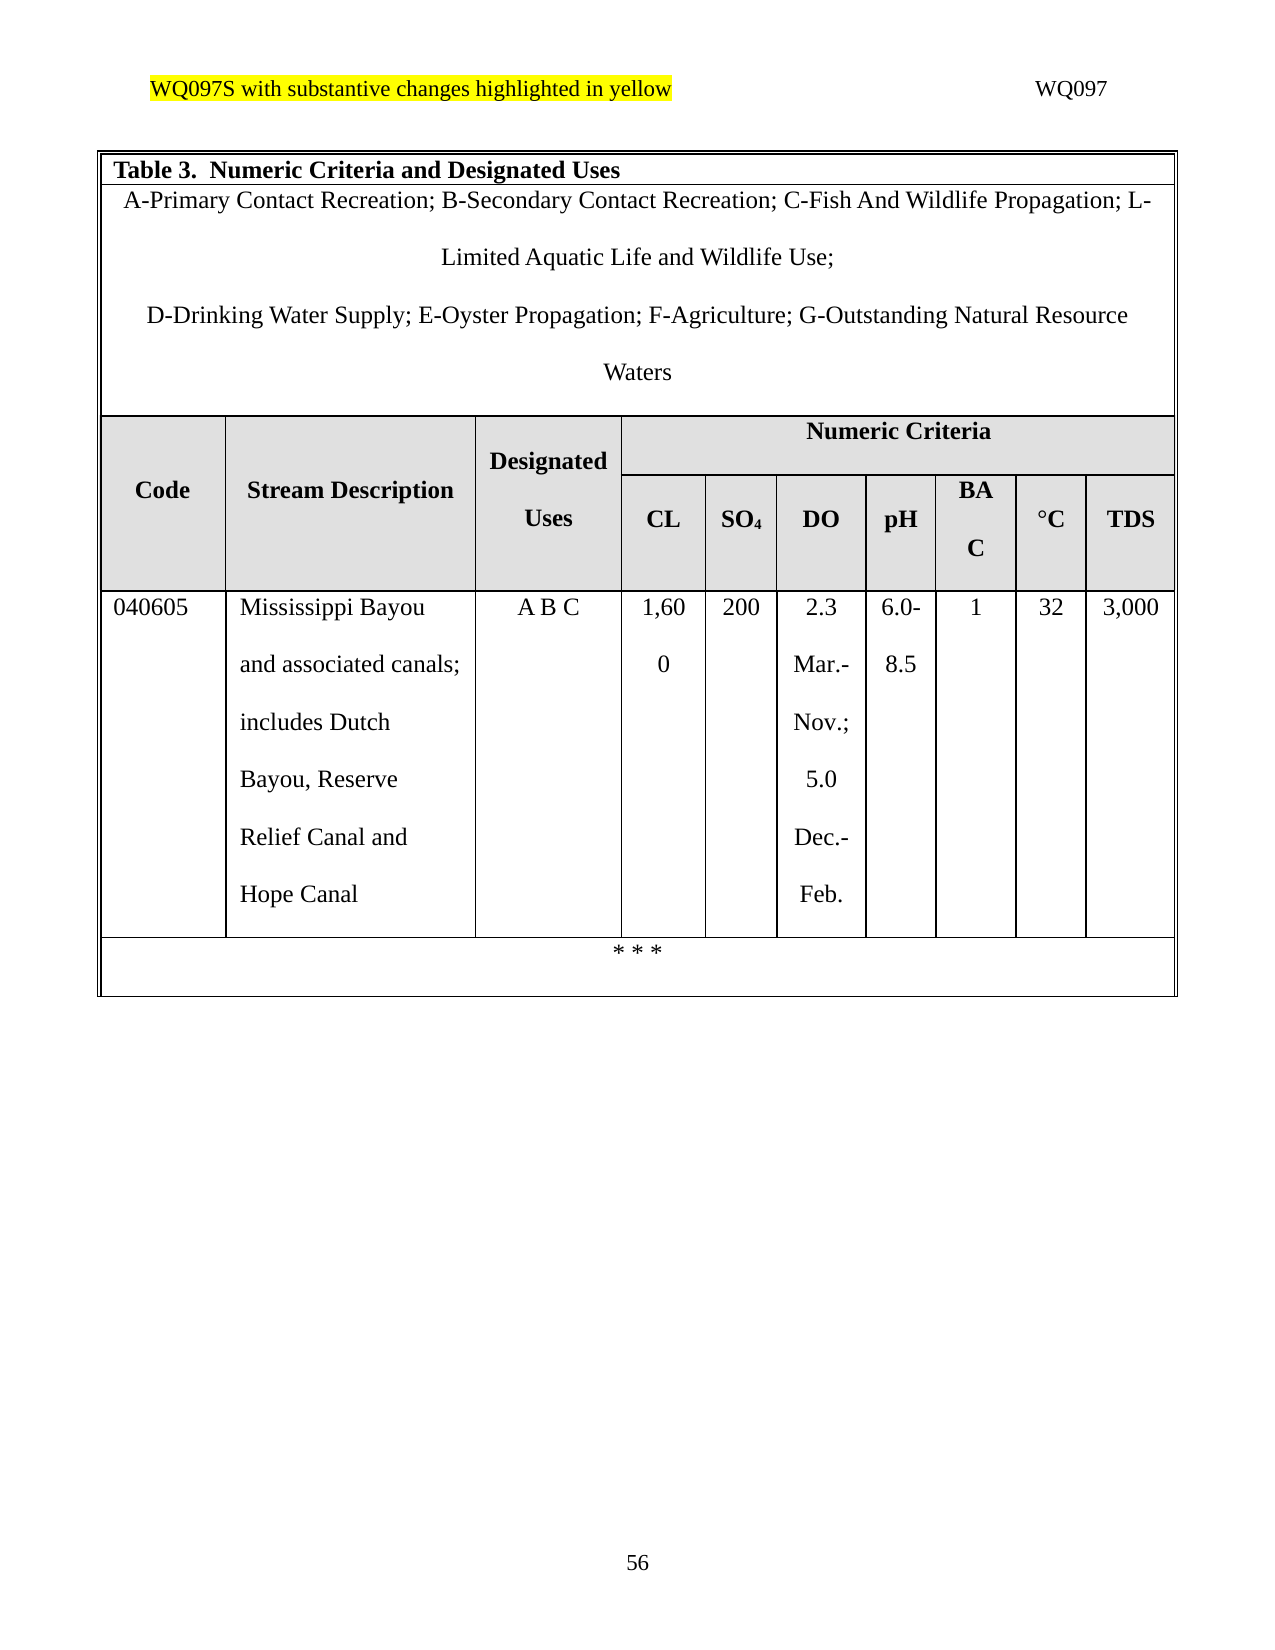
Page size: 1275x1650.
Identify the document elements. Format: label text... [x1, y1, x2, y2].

table_cell 32 [1017, 592, 1085, 937]
table_cell * * * [102, 938, 1174, 996]
table_cell 040605 [102, 592, 225, 937]
table_cell SO4 [706, 476, 776, 590]
table_cell 200 [706, 592, 776, 937]
table_cell A-Primary Contact Recreation; B-Secondary Contact Recreation; C-Fish And Wildlife Propagation; L-Limited Aquatic Life and Wildlife Use; D-Drinking Water Supply; E-Oyster Propagation; F-Agriculture; G-Outstanding Natural Resource Waters [102, 185, 1174, 415]
table_cell 1 [937, 592, 1015, 937]
table_cell Designated Uses [476, 417, 621, 590]
table_cell 6.0-8.5 [867, 592, 935, 937]
table_cell Mississippi Bayou and associated canals; includes Dutch Bayou, Reserve Relief Canal and Hope Canal [227, 592, 475, 937]
table_cell Numeric Criteria [622, 417, 1174, 474]
table_cell 1,600 [622, 592, 705, 937]
table_cell DO [777, 476, 865, 590]
table_cell °C [1017, 476, 1085, 590]
table_cell pH [867, 476, 935, 590]
table_cell A B C [476, 592, 621, 937]
table_cell CL [622, 476, 705, 590]
table_cell Stream Description [226, 417, 475, 590]
table_header Table 3. Numeric Criteria and Designated Uses [102, 155, 1174, 183]
table_cell BAC [936, 476, 1015, 590]
table_cell 3,000 [1087, 592, 1174, 937]
table_cell Code [102, 417, 225, 590]
table_cell 2.3 Mar.-Nov.; 5.0 Dec.-Feb. [778, 592, 865, 937]
table_cell TDS [1087, 476, 1174, 590]
